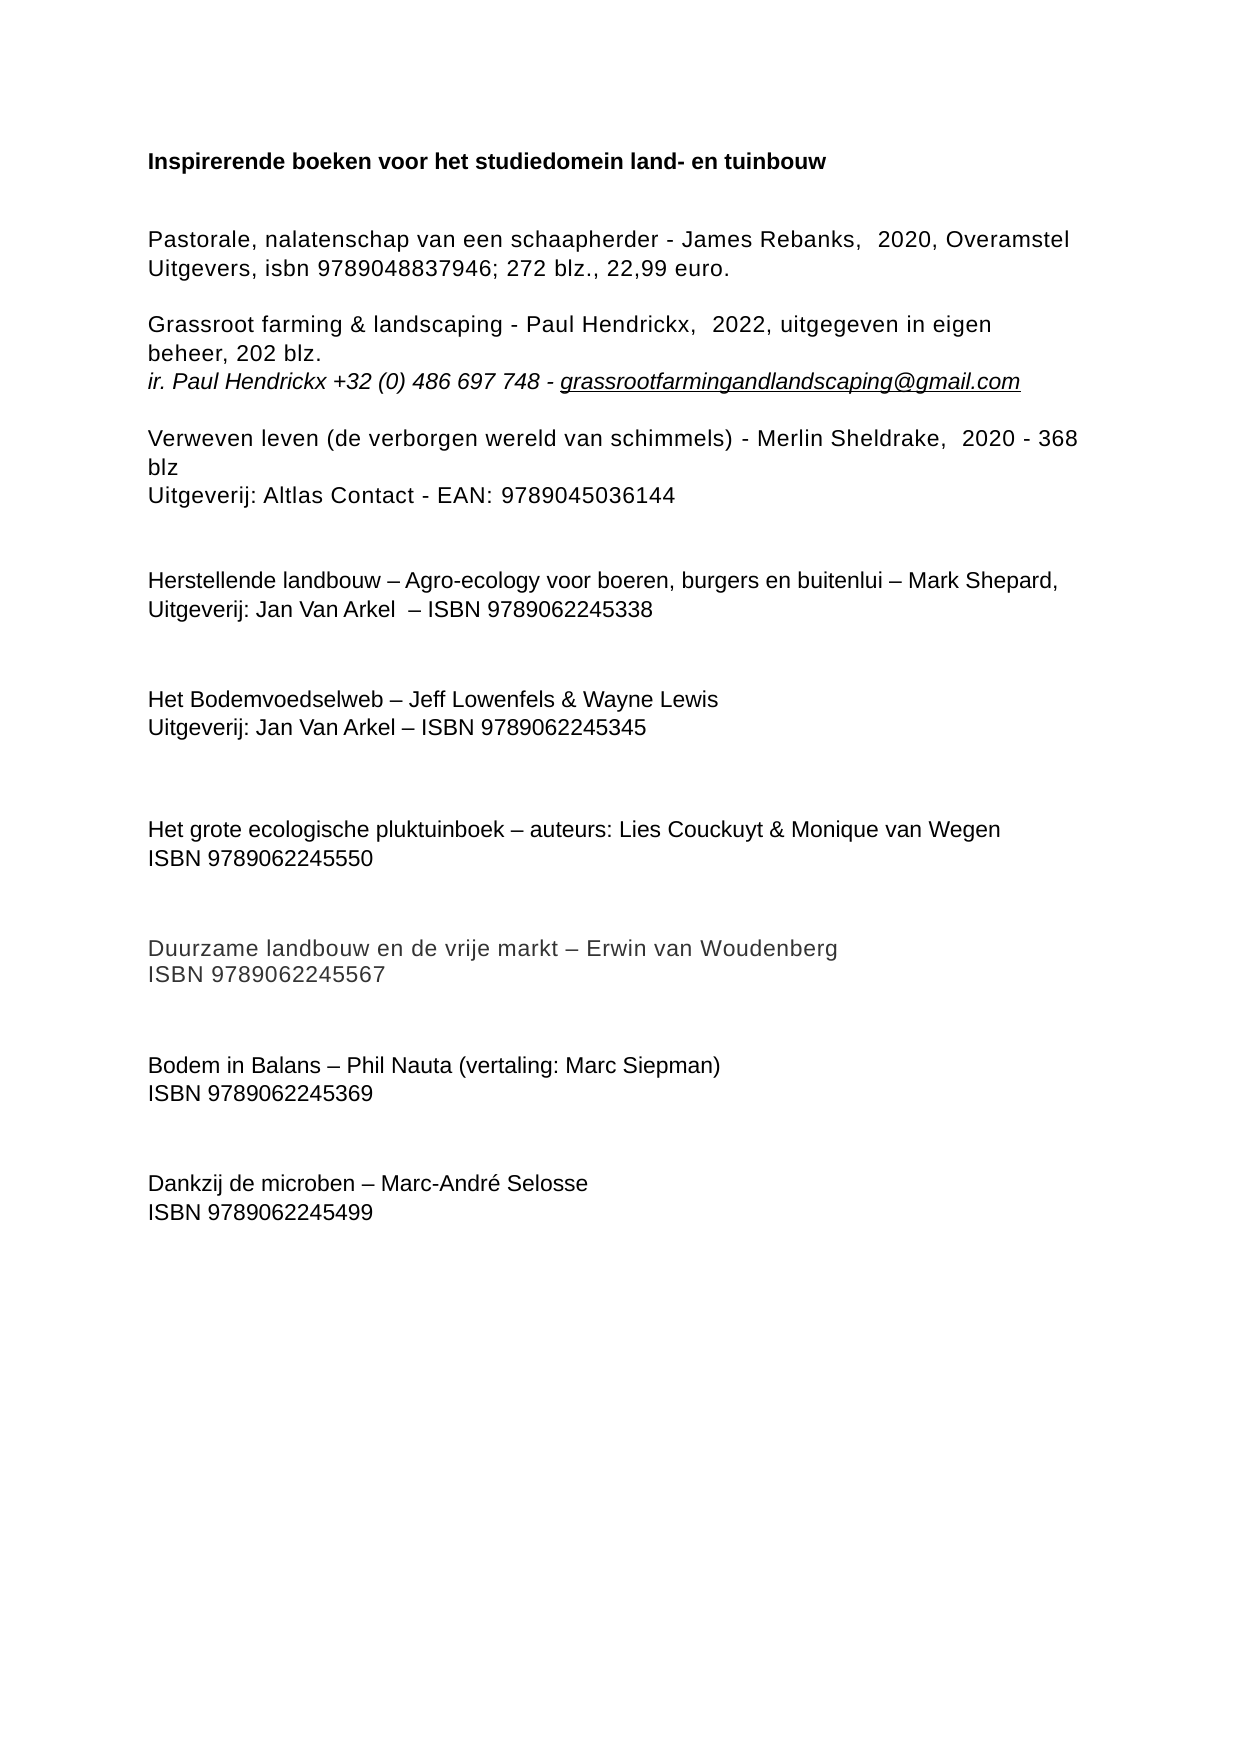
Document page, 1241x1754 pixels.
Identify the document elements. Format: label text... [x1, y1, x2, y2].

text Het grote ecologische pluktuinboek – auteurs: Lies Couckuyt & Monique van Wegen ISBN 9789062245550 [148, 759, 1093, 871]
text Inspirerende boeken voor het studiedomein land- en tuinbouw [148, 148, 1093, 174]
text Duurzame landbouw en de vrije markt – Erwin van Woudenberg ISBN 9789062245567 [148, 935, 1093, 988]
text Dankzij de microben – Marc-André Selosse ISBN 9789062245499 [148, 1170, 1093, 1225]
text Het Bodemvoedselweb – Jeff Lowenfels & Wayne Lewis Uitgeverij: Jan Van Arkel – ISBN 9789062245345 [148, 686, 1093, 741]
text Pastorale, nalatenschap van een schaapherder - James Rebanks, 2020, Overamstel Uitgevers, isbn 9789048837946; 272 blz., 22,99 euro. Grassroot farming & landscaping - Paul Hendrickx, 2022, uitgegeven in eigen beheer, 202 blz. ir. Paul Hendrickx +32 (0) 486 697 748 - grassrootfarmingandlandscaping@gmail.com Verweven leven (de verborgen wereld van schimmels) - Merlin Sheldrake, 2020 - 368 blz Uitgeverij: Altlas Contact - EAN: 9789045036144 Herstellende landbouw – Agro-ecology voor boeren, burgers en buitenlui – Mark Shepard, Uitgeverij: Jan Van Arkel – ISBN 9789062245338 [148, 193, 1093, 622]
text Bodem in Balans – Phil Nauta (vertaling: Marc Siepman) ISBN 9789062245369 [148, 1052, 1093, 1106]
